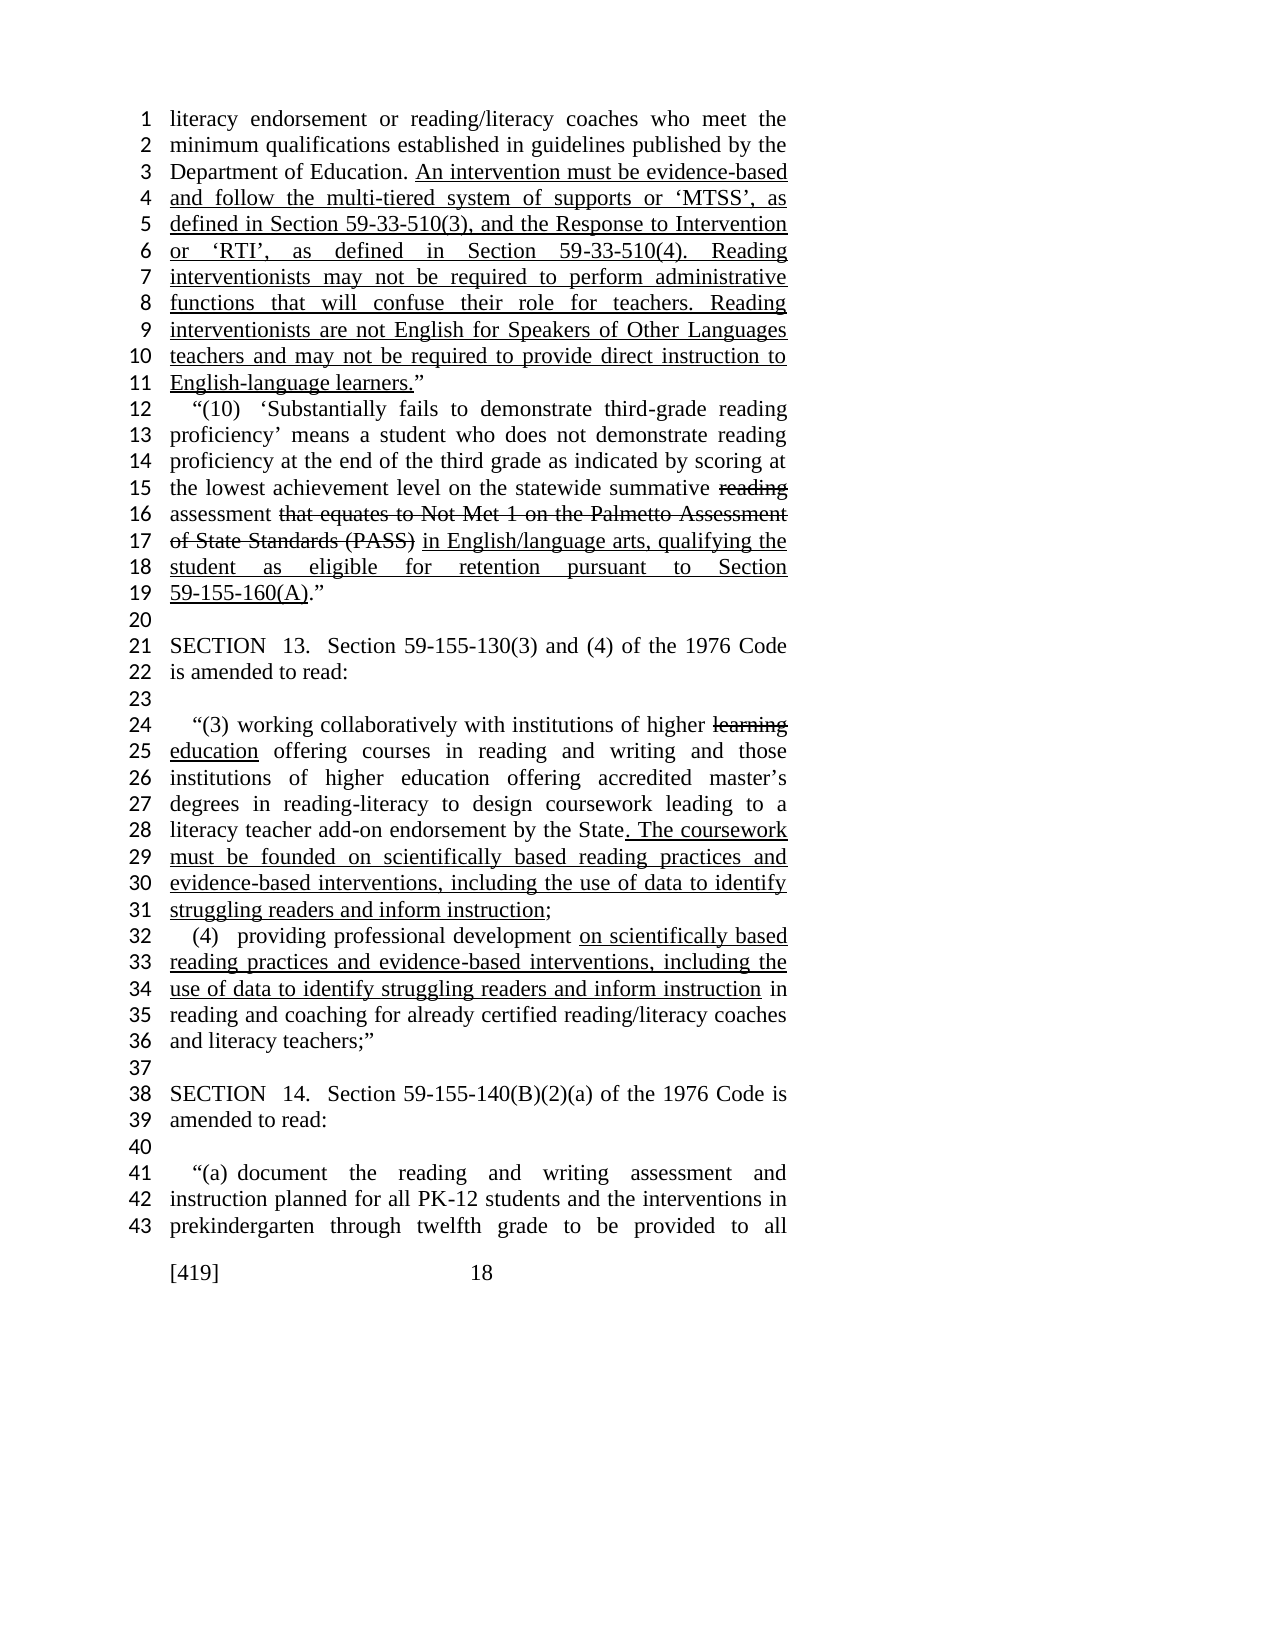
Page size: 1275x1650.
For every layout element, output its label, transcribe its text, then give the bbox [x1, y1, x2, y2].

text “(10) ‘Substantially fails to demonstrate third-grade reading proficiency’ means a student who does not demonstrate reading proficiency at the end of the third grade as indicated by scoring at the lowest achievement level on the statewide summative reading assessment that equates to Not Met 1 on the Palmetto Assessment of State Standards (PASS) in English/language arts, qualifying the student as eligible for retention pursuant to Section 59-155-160(A).” [169, 395, 787, 576]
text (4) providing professional development on scientifically based reading practices and evidence-based interventions, including the use of data to identify struggling readers and inform instruction in reading and coaching for already certified reading/literacy coaches and literacy teachers;” [169, 972, 787, 1054]
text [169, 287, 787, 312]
text SECTION 13. Section 59-155-130(3) and (4) of the 1976 Code is amended to read: [169, 632, 787, 685]
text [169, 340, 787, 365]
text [169, 105, 787, 207]
text “(3) working collaboratively with institutions of higher learning education offering courses in reading and writing and those institutions of higher education offering accredited master’s degrees in reading-literacy to design coursework leading to a literacy teacher add-on endorsement by the State. The coursework must be founded on scientifically based reading practices and evidence-based interventions, including the use of data to identify struggling readers and inform instruction; [169, 711, 787, 866]
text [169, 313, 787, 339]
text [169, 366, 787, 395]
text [169, 1159, 787, 1238]
text (4) providing professional development on scientifically based reading practices and evidence-based interventions, including the use of data to identify struggling readers and inform instruction in reading and coaching for already certified reading/literacy coaches and literacy teachers;” [169, 922, 787, 971]
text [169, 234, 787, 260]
text SECTION 14. Section 59-155-140(B)(2)(a) of the 1976 Code is amended to read: [169, 1080, 787, 1133]
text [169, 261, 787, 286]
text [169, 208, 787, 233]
